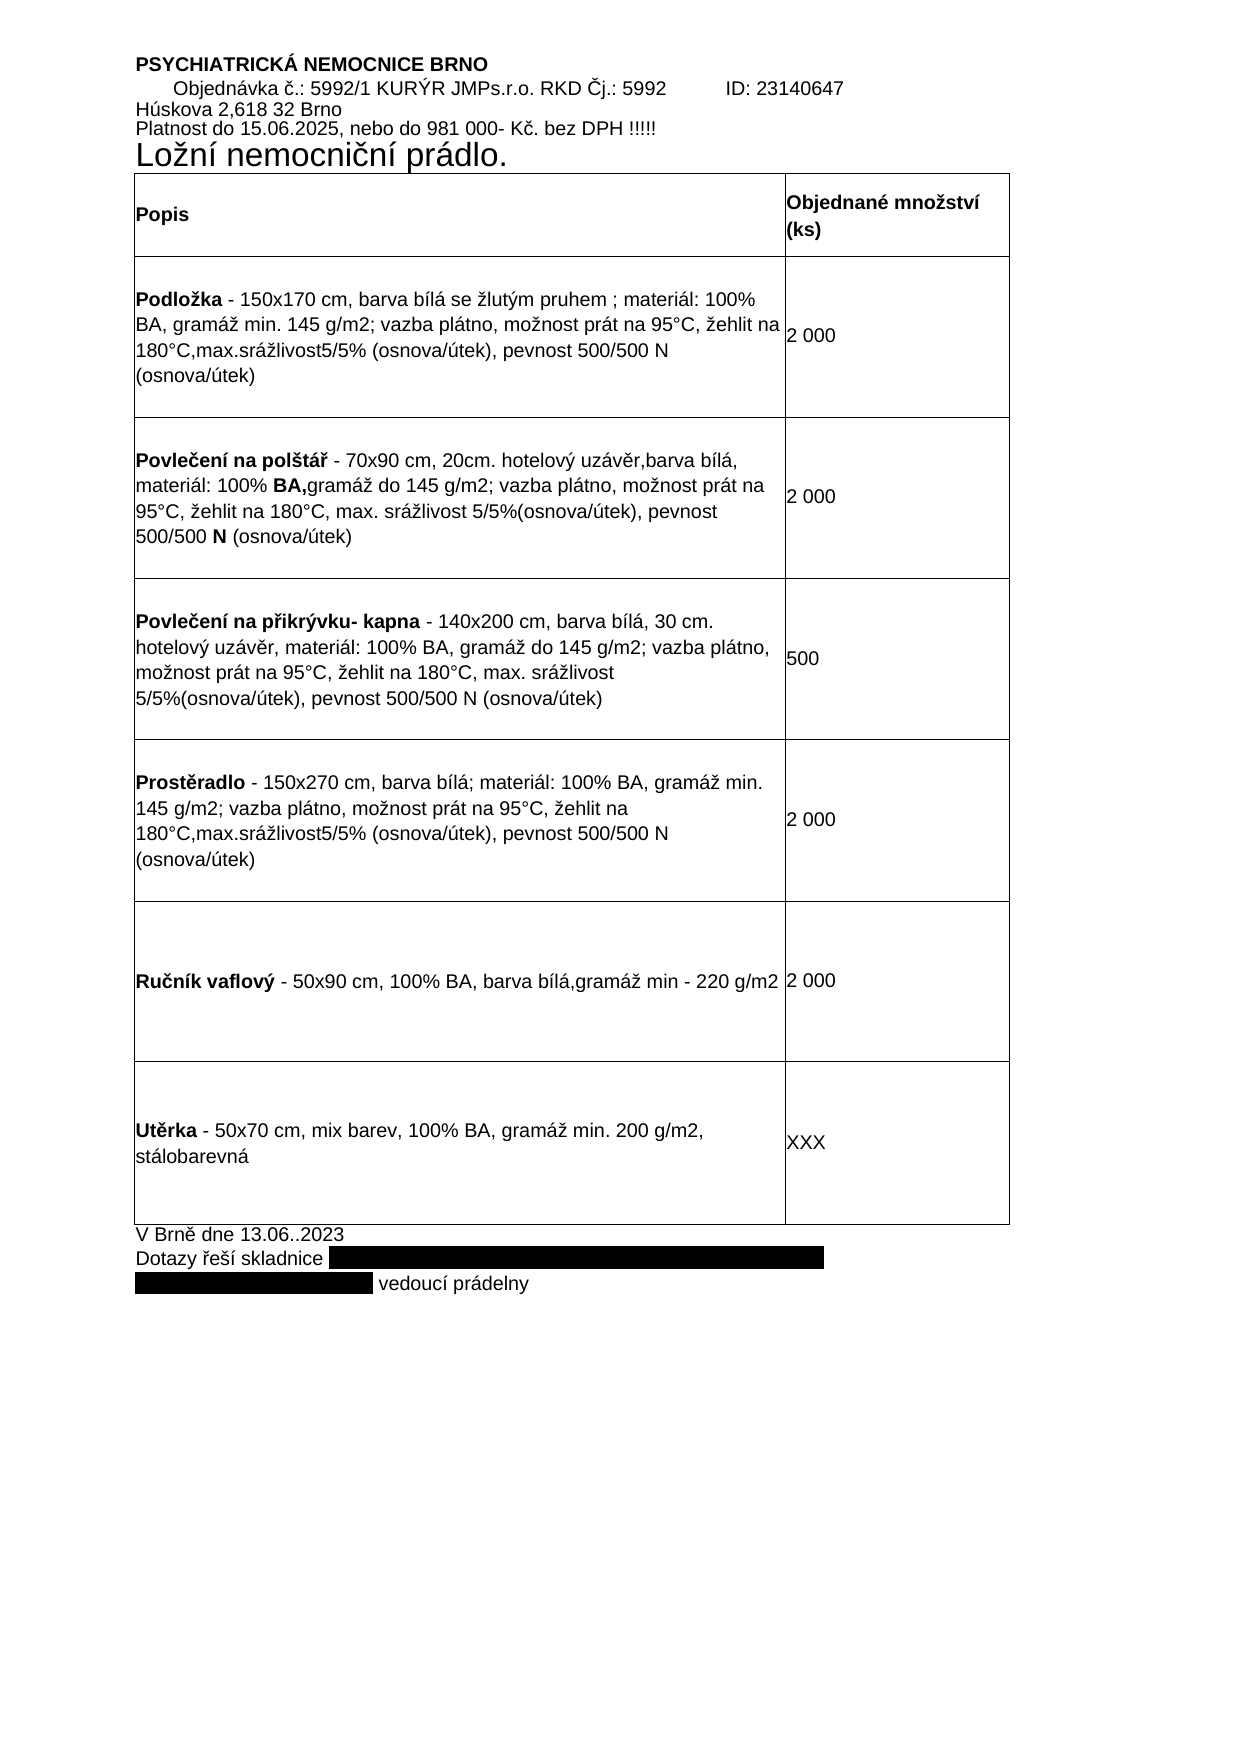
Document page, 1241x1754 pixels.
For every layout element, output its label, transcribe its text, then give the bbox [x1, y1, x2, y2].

text PSYCHIATRICKÁ NEMOCNICE BRNO [135, 55, 1090, 75]
table_cell Prostěradlo - 150x270 cm, barva bílá; materiál: 100% BA, gramáž min. 145 g/m2; vazba plátno, možnost prát na 95°C, žehlit na 180°C,max.srážlivost5/5% (osnova/útek), pevnost 500/500 N (osnova/útek) [135, 740, 785, 901]
table_cell Podložka - 150x170 cm, barva bílá se žlutým pruhem ; materiál: 100% BA, gramáž min. 145 g/m2; vazba plátno, možnost prát na 95°C, žehlit na 180°C,max.srážlivost5/5% (osnova/útek), pevnost 500/500 N (osnova/útek) [135, 257, 785, 417]
table_cell 2 000 [786, 902, 1009, 1061]
text xxxxxxxxxxxxxxxxxxxxxxxx vedoucí prádelny [135, 1270, 1090, 1295]
text Objednávka č.: 5992/1 KURÝR JMPs.r.o. RKD Čj.: 5992 ID: 23140647 [135, 75, 1090, 100]
text Húskova 2,618 32 Brno [135, 100, 1090, 120]
table_cell XXX [786, 1062, 1009, 1224]
text Dotazy řeší skladnice xxxxxxxxxxxxxxxxxxxxxxxxxxxxxxxxxxxxxxxxxxxxxxxxxx [135, 1245, 1090, 1270]
text Platnost do 15.06.2025, nebo do 981 000- Kč. bez DPH !!!!! [135, 120, 1090, 140]
table_cell Ručník vaflový - 50x90 cm, 100% BA, barva bílá,gramáž min - 220 g/m2 [135, 902, 785, 1061]
table_cell 2 000 [786, 257, 1009, 417]
table_cell Povlečení na polštář - 70x90 cm, 20cm. hotelový uzávěr,barva bílá, materiál: 100% BA,gramáž do 145 g/m2; vazba plátno, možnost prát na 95°C, žehlit na 180°C, max. srážlivost 5/5%(osnova/útek), pevnost 500/500 N (osnova/útek) [135, 418, 785, 578]
table_header Popis [135, 174, 785, 256]
table_cell 500 [786, 579, 1009, 739]
table_cell Utěrka - 50x70 cm, mix barev, 100% BA, gramáž min. 200 g/m2, stálobarevná [135, 1062, 785, 1224]
text V Brně dne 13.06..2023 [135, 1225, 1090, 1245]
table_cell Povlečení na přikrývku- kapna - 140x200 cm, barva bílá, 30 cm. hotelový uzávěr, materiál: 100% BA, gramáž do 145 g/m2; vazba plátno, možnost prát na 95°C, žehlit na 180°C, max. srážlivost 5/5%(osnova/útek), pevnost 500/500 N (osnova/útek) [135, 579, 785, 739]
table_header Objednané množství (ks) [786, 174, 1009, 256]
table_cell 2 000 [786, 740, 1009, 901]
text Ložní nemocniční prádlo. [135, 140, 1090, 173]
table_cell 2 000 [786, 418, 1009, 578]
